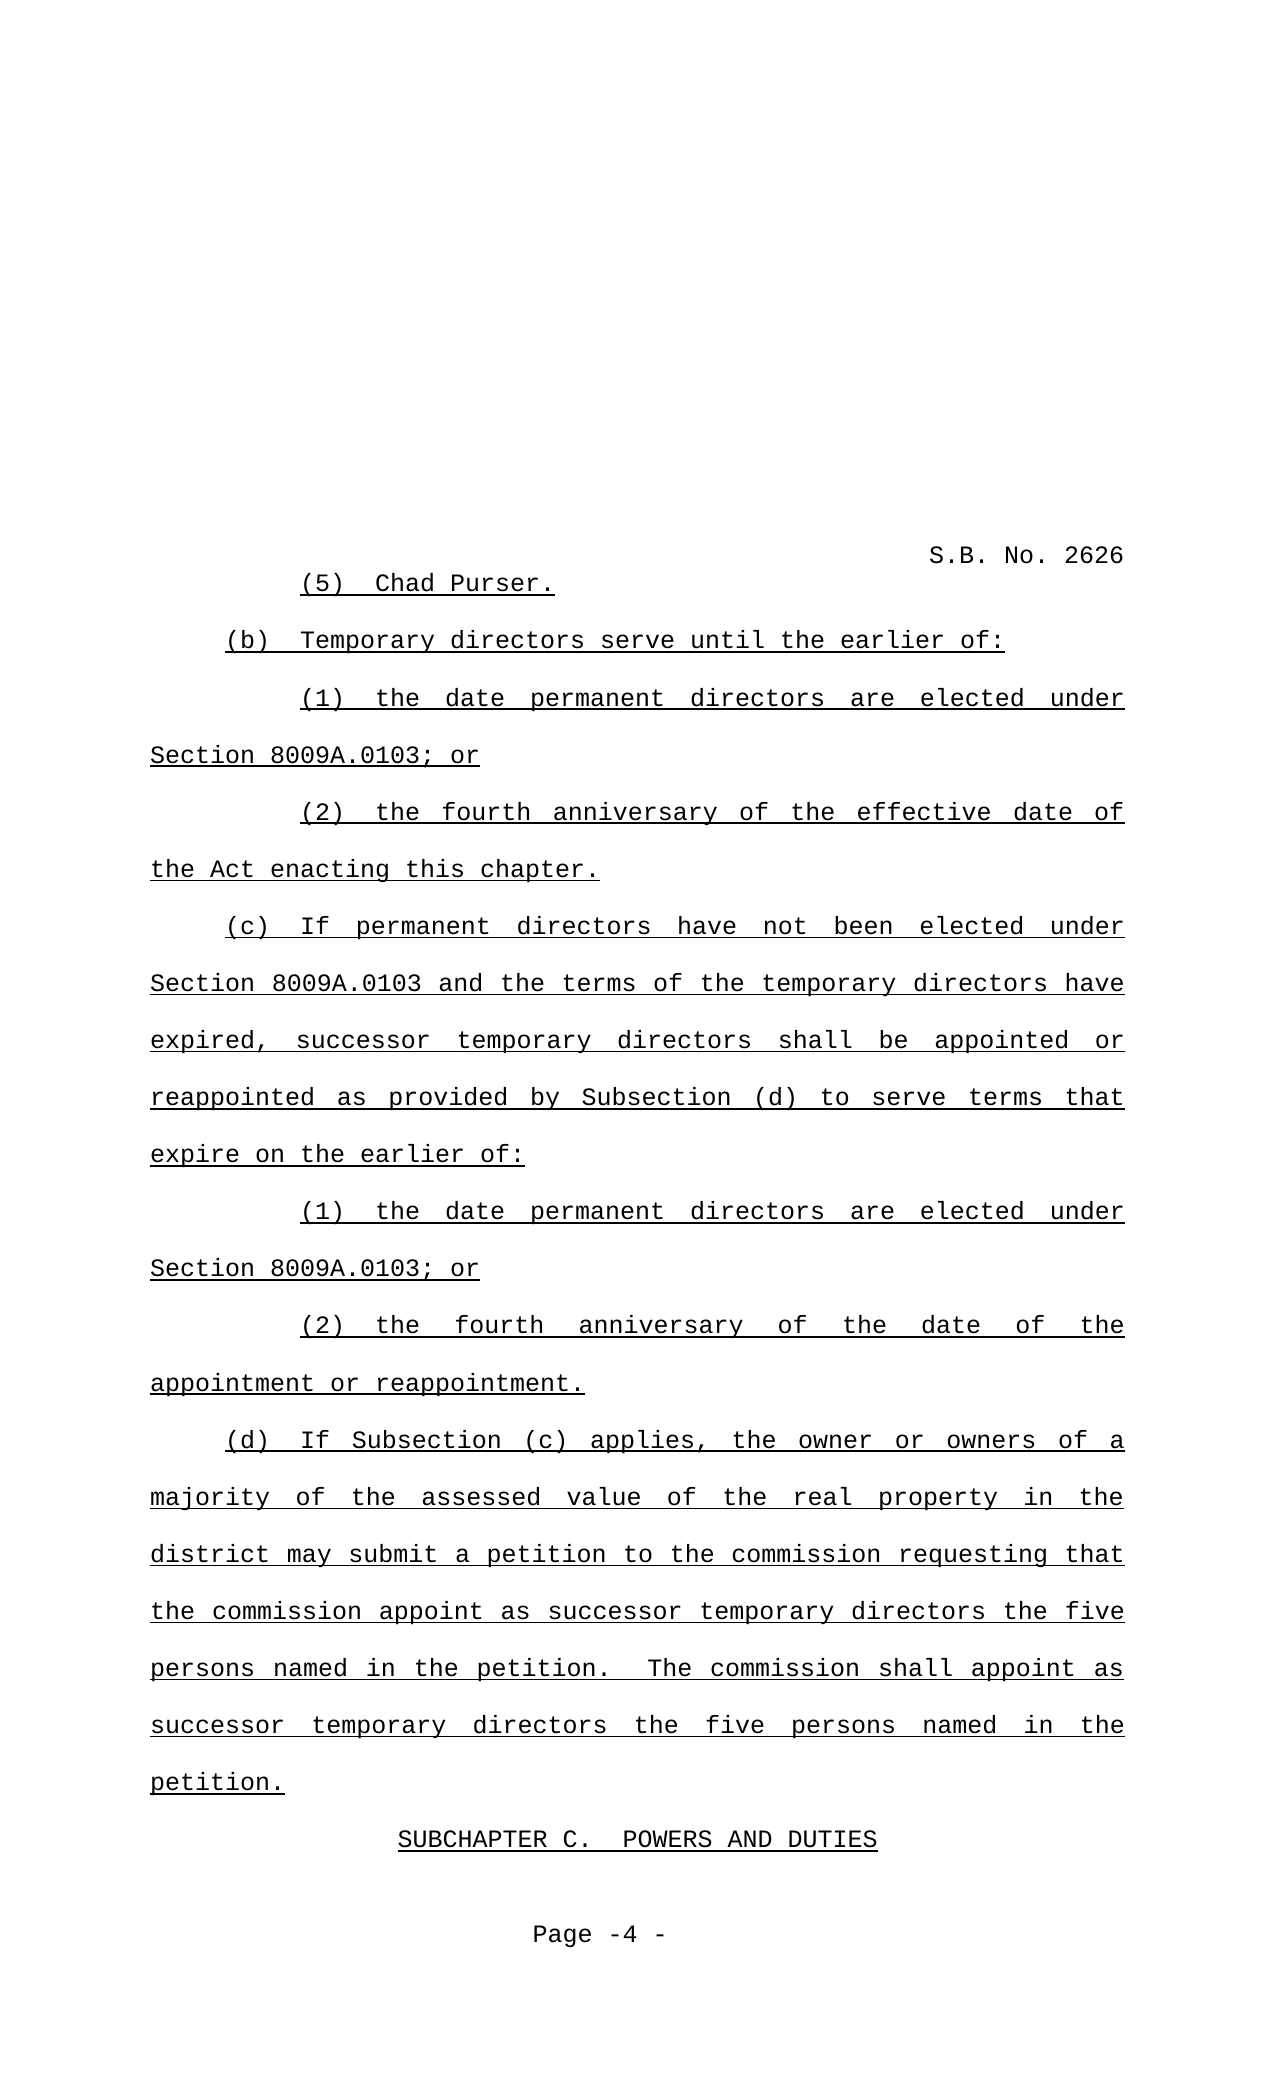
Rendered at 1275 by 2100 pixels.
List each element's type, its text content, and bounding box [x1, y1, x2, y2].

text (2) the fourth anniversary of the effective date of the Act enacting this chapter. [150, 799, 1125, 885]
text (d) If Subsection (c) applies, the owner or owners of a majority of the assessed value of the real property in the district may submit a petition to the commission requesting that the commission appoint as successor temporary directors the five persons named in the petition. The commission shall appoint as successor temporary directors the five persons named in the petition. [150, 1737, 1125, 1798]
text (b) Temporary directors serve until the earlier of: [150, 628, 1125, 656]
text (1) the date permanent directors are elected under Section 8009A.0103; or [150, 1199, 1125, 1284]
text (d) If Subsection (c) applies, the owner or owners of a majority of the assessed value of the real property in the district may submit a petition to the commission requesting that the commission appoint as successor temporary directors the five persons named in the petition. The commission shall appoint as successor temporary directors the five persons named in the petition. [150, 1427, 1125, 1565]
text (c) If permanent directors have not been elected under Section 8009A.0103 and the terms of the temporary directors have expired, successor temporary directors shall be appointed or reappointed as provided by Subsection (d) to serve terms that expire on the earlier of: [150, 913, 1125, 994]
text (d) If Subsection (c) applies, the owner or owners of a majority of the assessed value of the real property in the district may submit a petition to the commission requesting that the commission appoint as successor temporary directors the five persons named in the petition. The commission shall appoint as successor temporary directors the five persons named in the petition. [150, 1623, 1125, 1736]
text (d) If Subsection (c) applies, the owner or owners of a majority of the assessed value of the real property in the district may submit a petition to the commission requesting that the commission appoint as successor temporary directors the five persons named in the petition. The commission shall appoint as successor temporary directors the five persons named in the petition. [150, 1566, 1125, 1622]
text (2) the fourth anniversary of the date of the appointment or reappointment. [150, 1313, 1125, 1398]
text (c) If permanent directors have not been elected under Section 8009A.0103 and the terms of the temporary directors have expired, successor temporary directors shall be appointed or reappointed as provided by Subsection (d) to serve terms that expire on the earlier of: [150, 995, 1125, 1051]
text (5) Chad Purser. [150, 571, 1125, 599]
text (1) the date permanent directors are elected under Section 8009A.0103; or [150, 685, 1125, 771]
text (c) If permanent directors have not been elected under Section 8009A.0103 and the terms of the temporary directors have expired, successor temporary directors shall be appointed or reappointed as provided by Subsection (d) to serve terms that expire on the earlier of: [150, 1052, 1125, 1108]
text SUBCHAPTER C. POWERS AND DUTIES [150, 1827, 1125, 1855]
text (c) If permanent directors have not been elected under Section 8009A.0103 and the terms of the temporary directors have expired, successor temporary directors shall be appointed or reappointed as provided by Subsection (d) to serve terms that expire on the earlier of: [150, 1110, 1125, 1170]
